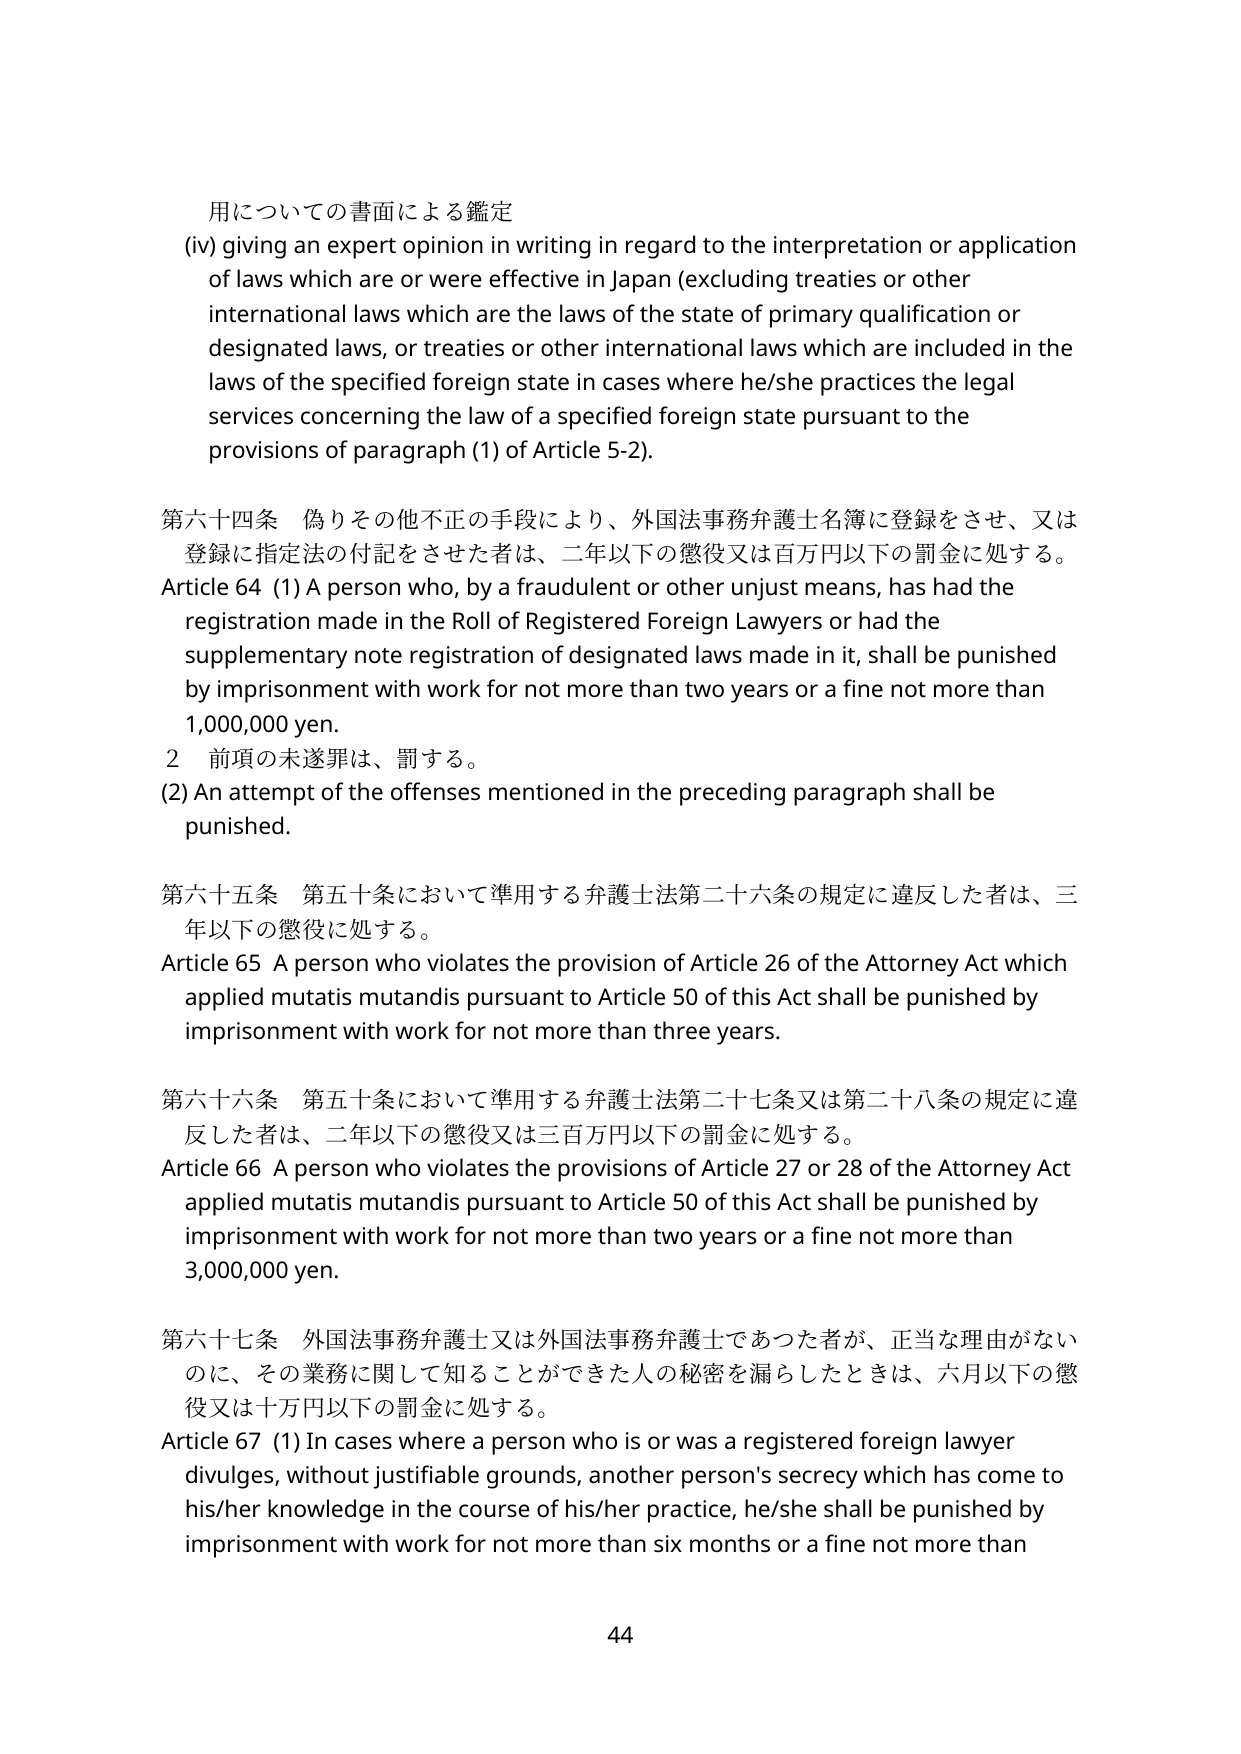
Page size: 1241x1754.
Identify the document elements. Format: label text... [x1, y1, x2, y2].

text (2) An attempt of the offenses mentioned in the preceding paragraph shall be punished. [161, 774, 1079, 843]
text 第六十四条 偽りその他不正の手段により、外国法事務弁護士名簿に登録をさせ、又は登録に指定法の付記をさせた者は、二年以下の懲役又は百万円以下の罰金に処する。 [161, 501, 1079, 569]
text 第六十七条 外国法事務弁護士又は外国法事務弁護士であつた者が、正当な理由がないのに、その業務に関して知ることができた人の秘密を漏らしたときは、六月以下の懲役又は十万円以下の罰金に処する。 [161, 1321, 1079, 1424]
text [184, 194, 1079, 228]
text ２ 前項の未遂罪は、罰する。 [161, 740, 1079, 774]
text 第六十五条 第五十条において準用する弁護士法第二十六条の規定に違反した者は、三年以下の懲役に処する。 [161, 877, 1079, 945]
text Article 65 A person who violates the provision of Article 26 of the Attorney Act which applied mutatis mutandis pursuant to Article 50 of this Act shall be punished by imprisonment with work for not more than three years. [161, 945, 1079, 1048]
text Article 64 (1) A person who, by a fraudulent or other unjust means, has had the registration made in the Roll of Registered Foreign Lawyers or had the supplementary note registration of designated laws made in it, shall be punished by imprisonment with work for not more than two years or a fine not more than 1,000,000 yen. [161, 569, 1079, 740]
text 第六十六条 第五十条において準用する弁護士法第二十七条又は第二十八条の規定に違反した者は、二年以下の懲役又は三百万円以下の罰金に処する。 [161, 1082, 1079, 1150]
text (iv) giving an expert opinion in writing in regard to the interpretation or application of laws which are or were effective in Japan (excluding treaties or other international laws which are the laws of the state of primary qualification or designated laws, or treaties or other international laws which are included in the laws of the specified foreign state in cases where he/she practices the legal services concerning the law of a specified foreign state pursuant to the provisions of paragraph (1) of Article 5-2). [184, 228, 1079, 467]
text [161, 1424, 1079, 1560]
text Article 66 A person who violates the provisions of Article 27 or 28 of the Attorney Act applied mutatis mutandis pursuant to Article 50 of this Act shall be punished by imprisonment with work for not more than two years or a fine not more than 3,000,000 yen. [161, 1150, 1079, 1287]
